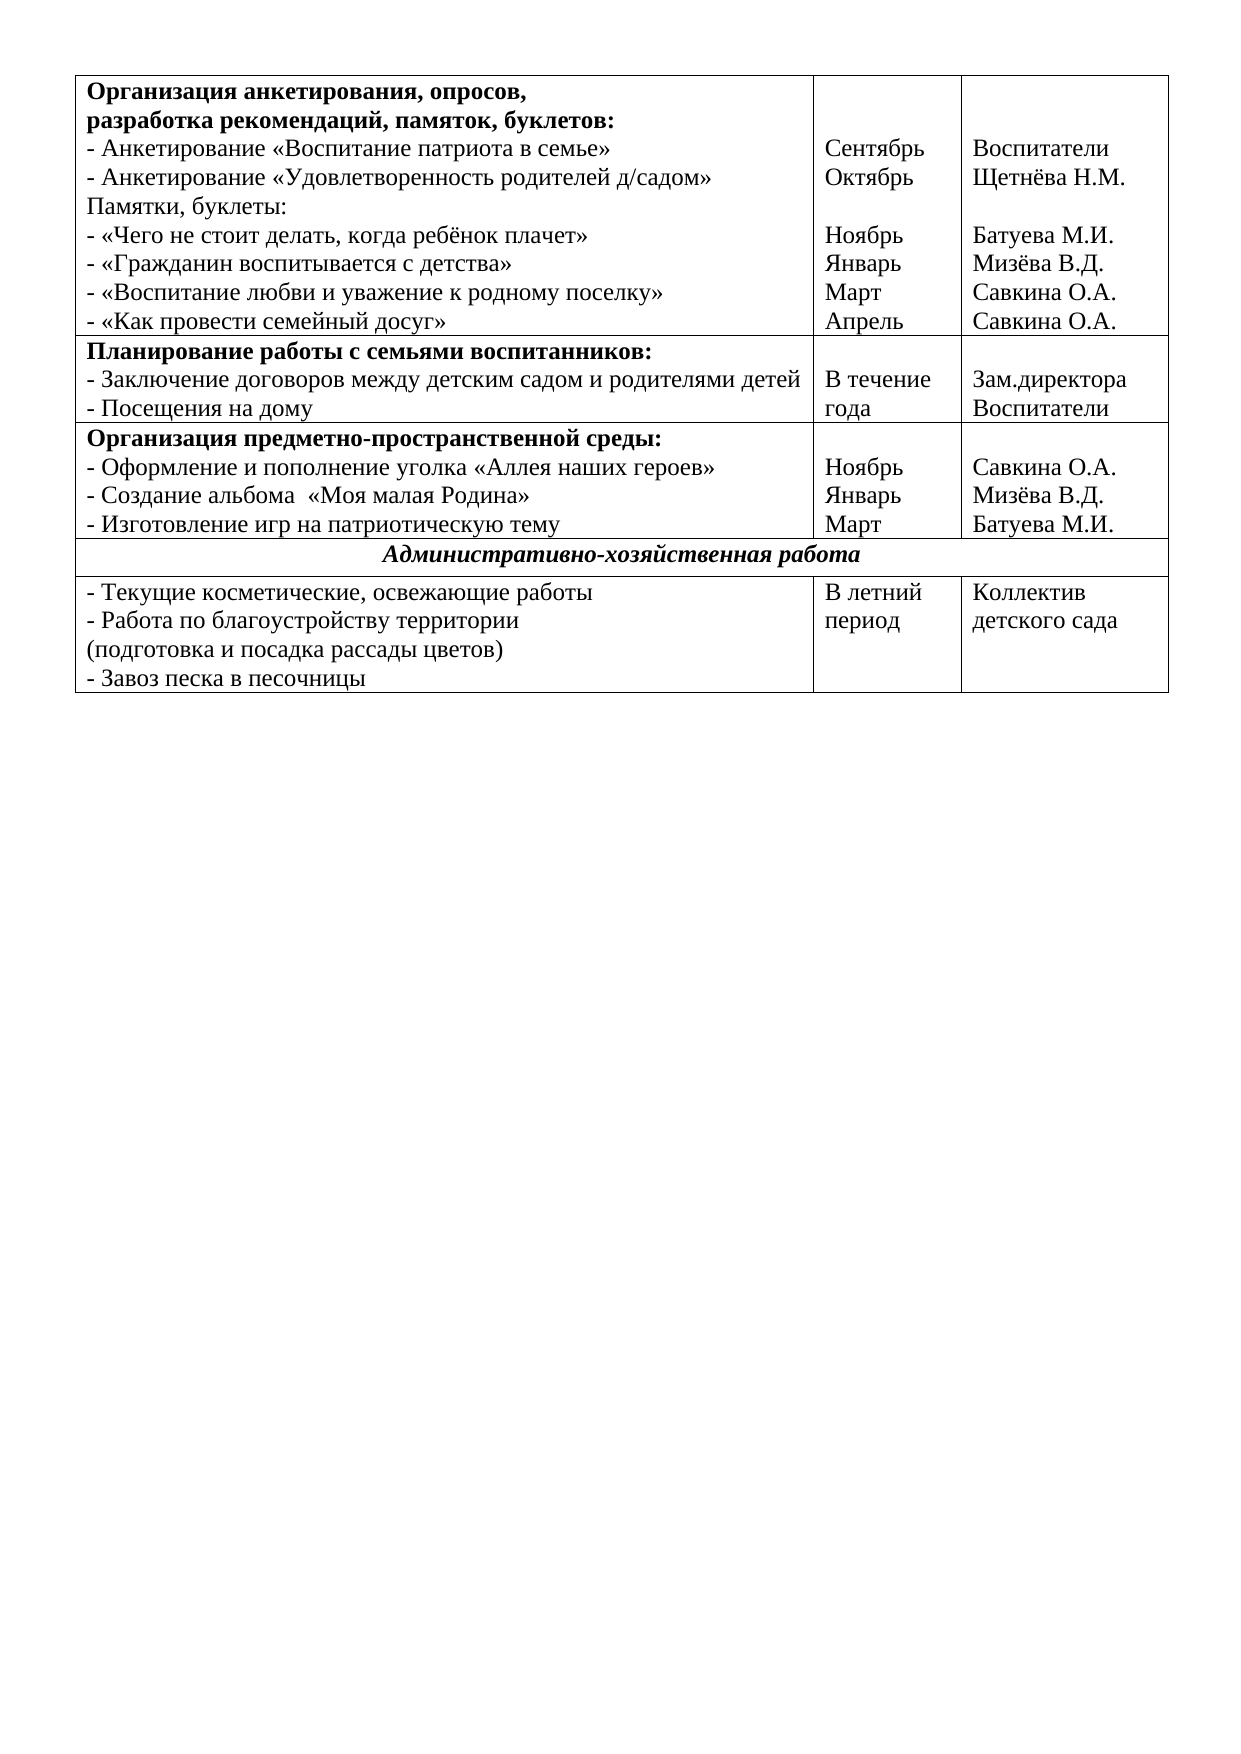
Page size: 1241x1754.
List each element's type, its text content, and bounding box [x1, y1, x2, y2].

table_cell Административно-хозяйственная работа [76, 539, 1168, 576]
table_cell В летний период [814, 577, 961, 692]
table_cell Воспитатели Щетнёва Н.М. Батуева М.И. Мизёва В.Д. Савкина О.А. Савкина О.А. [962, 76, 1168, 335]
table_cell - Текущие косметические, освежающие работы - Работа по благоустройству территории (подготовка и посадка рассады цветов) - Завоз песка в песочницы [76, 577, 813, 692]
table_cell Савкина О.А. Мизёва В.Д. Батуева М.И. [962, 423, 1168, 538]
table_cell Зам.директора Воспитатели [962, 336, 1168, 422]
table_cell Организация предметно-пространственной среды: - Оформление и пополнение уголка «Аллея наших героев» - Создание альбома «Моя малая Родина» - Изготовление игр на патриотическую тему [76, 423, 813, 538]
table_cell Организация анкетирования, опросов, разработка рекомендаций, памяток, буклетов: - Анкетирование «Воспитание патриота в семье» - Анкетирование «Удовлетворенность родителей д/садом» Памятки, буклеты: - «Чего не стоит делать, когда ребёнок плачет» - «Гражданин воспитывается с детства» - «Воспитание любви и уважение к родному поселку» - «Как провести семейный досуг» [76, 76, 813, 335]
table_cell Планирование работы с семьями воспитанников: - Заключение договоров между детским садом и родителями детей - Посещения на дому [76, 336, 813, 422]
table_cell Коллектив детского сада [962, 577, 1168, 692]
table_cell Ноябрь Январь Март [814, 423, 961, 538]
table_cell В течение года [814, 336, 961, 422]
table_cell Сентябрь Октябрь Ноябрь Январь Март Апрель [814, 76, 961, 335]
